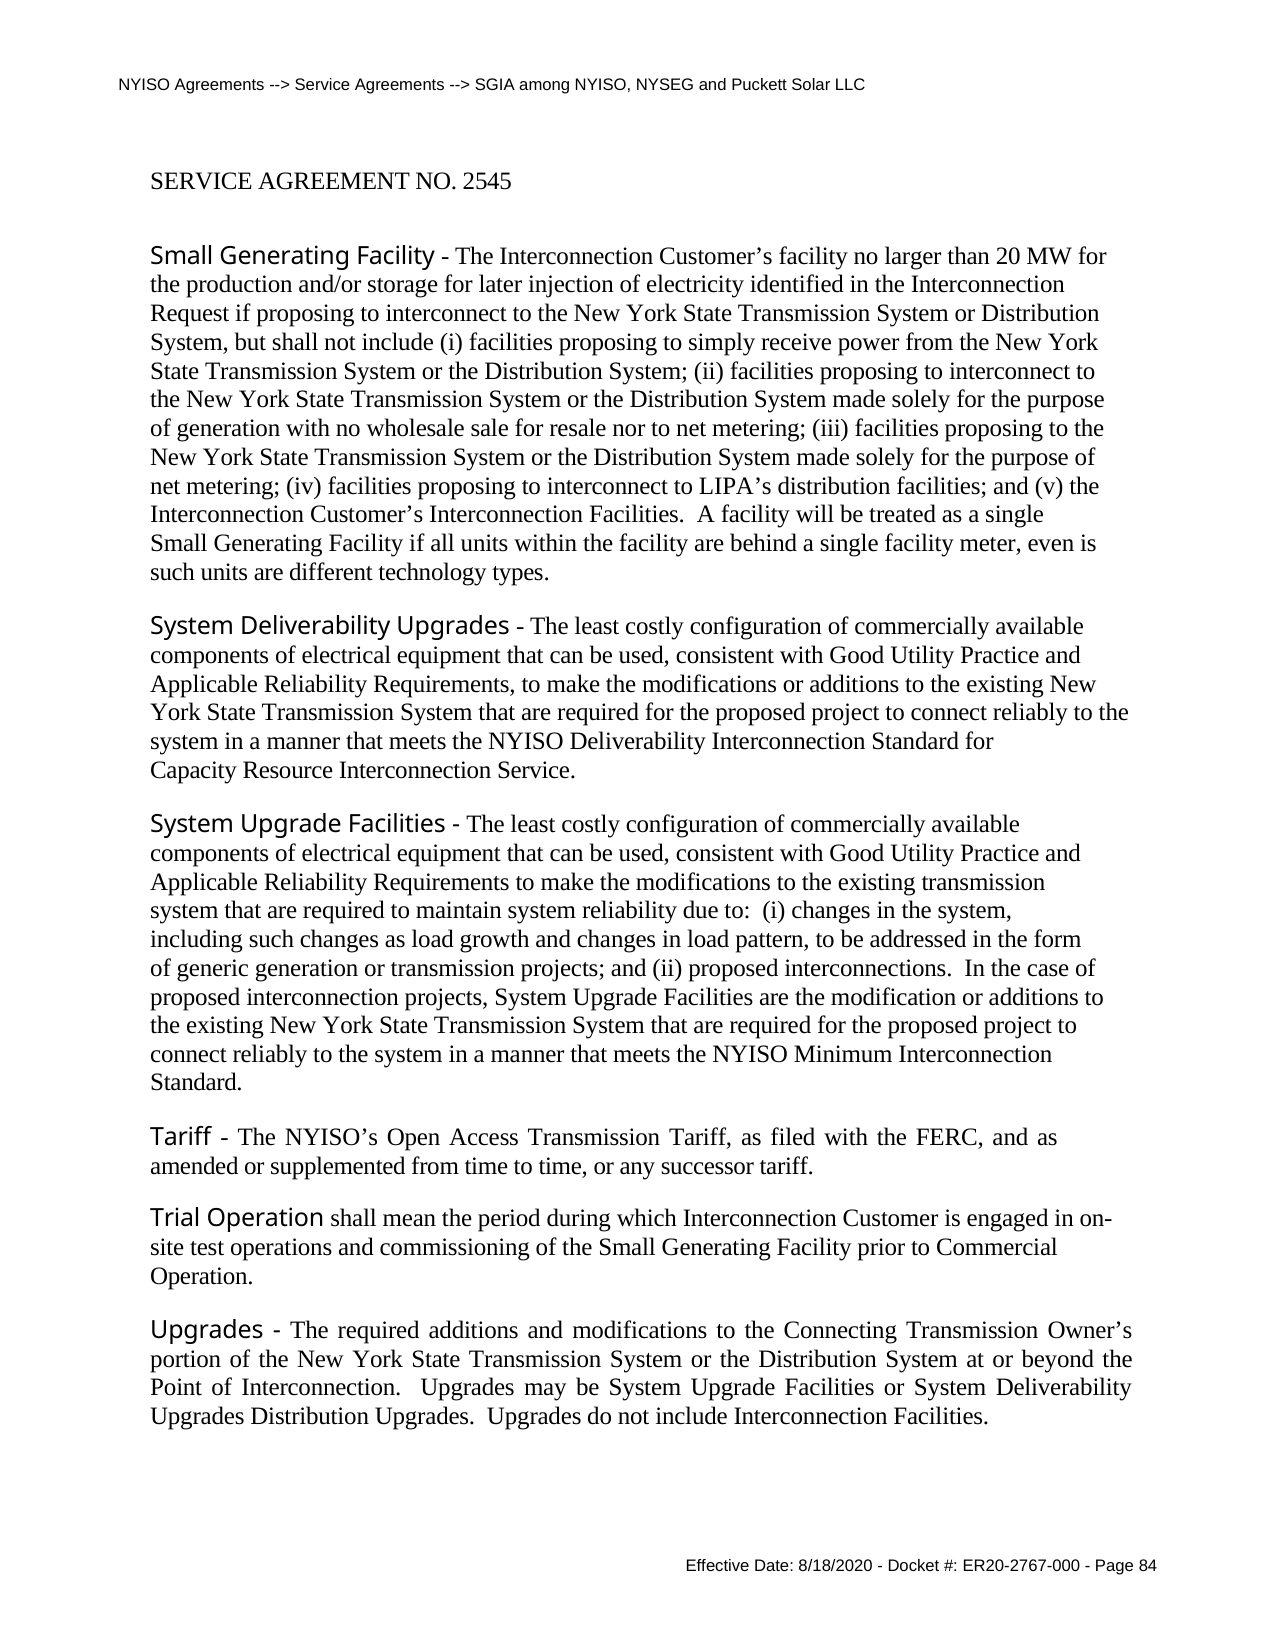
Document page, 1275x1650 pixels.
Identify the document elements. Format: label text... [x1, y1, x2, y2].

text System Deliverability Upgrades - The least costly configuration of commercially available components of electrical equipment that can be used, consistent with Good Utility Practice and Applicable Reliability Requirements, to make the modifications or additions to the existing New York State Transmission System that are required for the proposed project to connect reliably to the system in a manner that meets the NYISO Deliverability Interconnection Standard for Capacity Resource Interconnection Service. [150, 612, 1136, 784]
text Upgrades - The required additions and modifications to the Connecting Transmission Owner’s portion of the New York State Transmission System or the Distribution System at or beyond the Point of Interconnection. Upgrades may be System Upgrade Facilities or System Deliverability Upgrades Distribution Upgrades. Upgrades do not include Interconnection Facilities. [150, 1316, 1133, 1430]
text Small Generating Facility - The Interconnection Customer’s facility no larger than 20 MW for the production and/or storage for later injection of electricity identified in the Interconnection Request if proposing to interconnect to the New York State Transmission System or Distribution System, but shall not include (i) facilities proposing to simply receive power from the New York State Transmission System or the Distribution System; (ii) facilities proposing to interconnect to the New York State Transmission System or the Distribution System made solely for the purpose of generation with no wholesale sale for resale nor to net metering; (iii) facilities proposing to the New York State Transmission System or the Distribution System made solely for the purpose of net metering; (iv) facilities proposing to interconnect to LIPA’s distribution facilities; and (v) the Interconnection Customer’s Interconnection Facilities. A facility will be treated as a single Small Generating Facility if all units within the facility are behind a single facility meter, even is such units are different technology types. [150, 241, 1145, 586]
text components of electrical equipment that can be used, consistent with Good Utility Practice and Applicable Reliability Requirements to make the modifications to the existing transmission system that are required to maintain system reliability due to: (i) changes in the system, including such changes as load growth and changes in load pattern, to be addressed in the form of generic generation or transmission projects; and (ii) proposed interconnections. In the case of proposed interconnection projects, System Upgrade Facilities are the modification or additions to the existing New York State Transmission System that are required for the proposed project to connect reliably to the system in a manner that meets the NYISO Minimum Interconnection Standard. [150, 839, 1144, 1097]
text System Upgrade Facilities - The least costly configuration of commercially available [150, 809, 1275, 838]
text Trial Operation shall mean the period during which Interconnection Customer is engaged in on- site test operations and commissioning of the Small Generating Facility prior to Commercial Operation. [150, 1203, 1144, 1290]
text Tariff - The NYISO’s Open Access Transmission Tariff, as filed with the FERC, and as amended or supplemented from time to time, or any successor tariff. [150, 1122, 1059, 1180]
text SERVICE AGREEMENT NO. 2545 [150, 166, 1275, 195]
